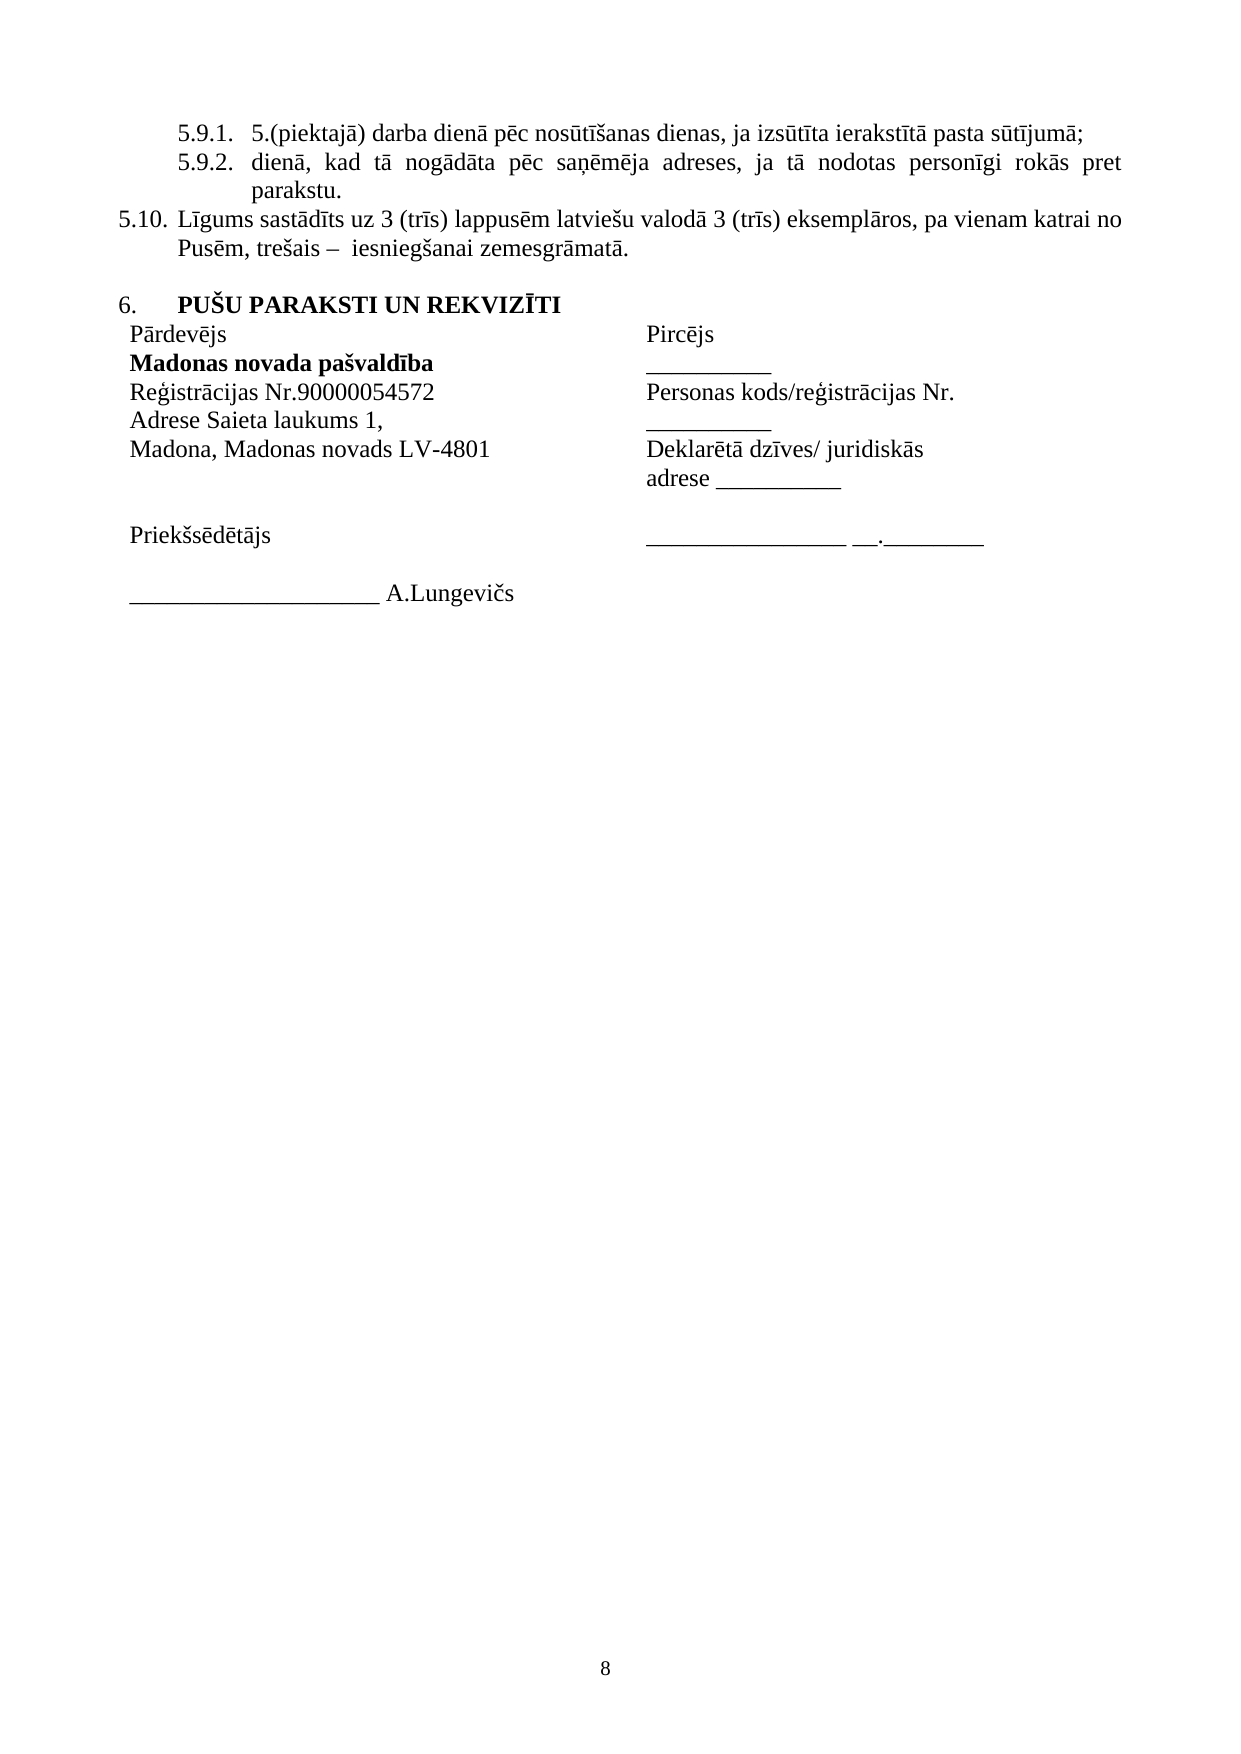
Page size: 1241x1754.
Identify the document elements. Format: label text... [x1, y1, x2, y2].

list dienā, kad tā nogādāta pēc saņēmēja adreses, ja tā nodotas personīgi rokās pret parakstu. [177, 147, 1122, 204]
table_header Pircējs __________ Personas kods/reģistrācijas Nr. __________ Deklarētā dzīves/ juridiskās adrese __________ ________________ __.________ [635, 319, 1004, 706]
table_header Pārdevējs Madonas novada pašvaldība Reģistrācijas Nr.90000054572 Adrese Saieta laukums 1, Madona, Madonas novads LV-4801 Priekšsēdētājs ____________________ A.Lungevičs [118, 319, 635, 706]
list 5.(piektajā) darba dienā pēc nosūtīšanas dienas, ja izsūtīta ierakstītā pasta sūtījumā; [177, 118, 1122, 147]
list Līgums sastādīts uz 3 (trīs) lappusēm latviešu valodā 3 (trīs) eksemplāros, pa vienam katrai no Pusēm, trešais – iesniegšanai zemesgrāmatā. [118, 204, 1122, 262]
list Pušu paraksti un rekvizīti [118, 291, 1122, 319]
